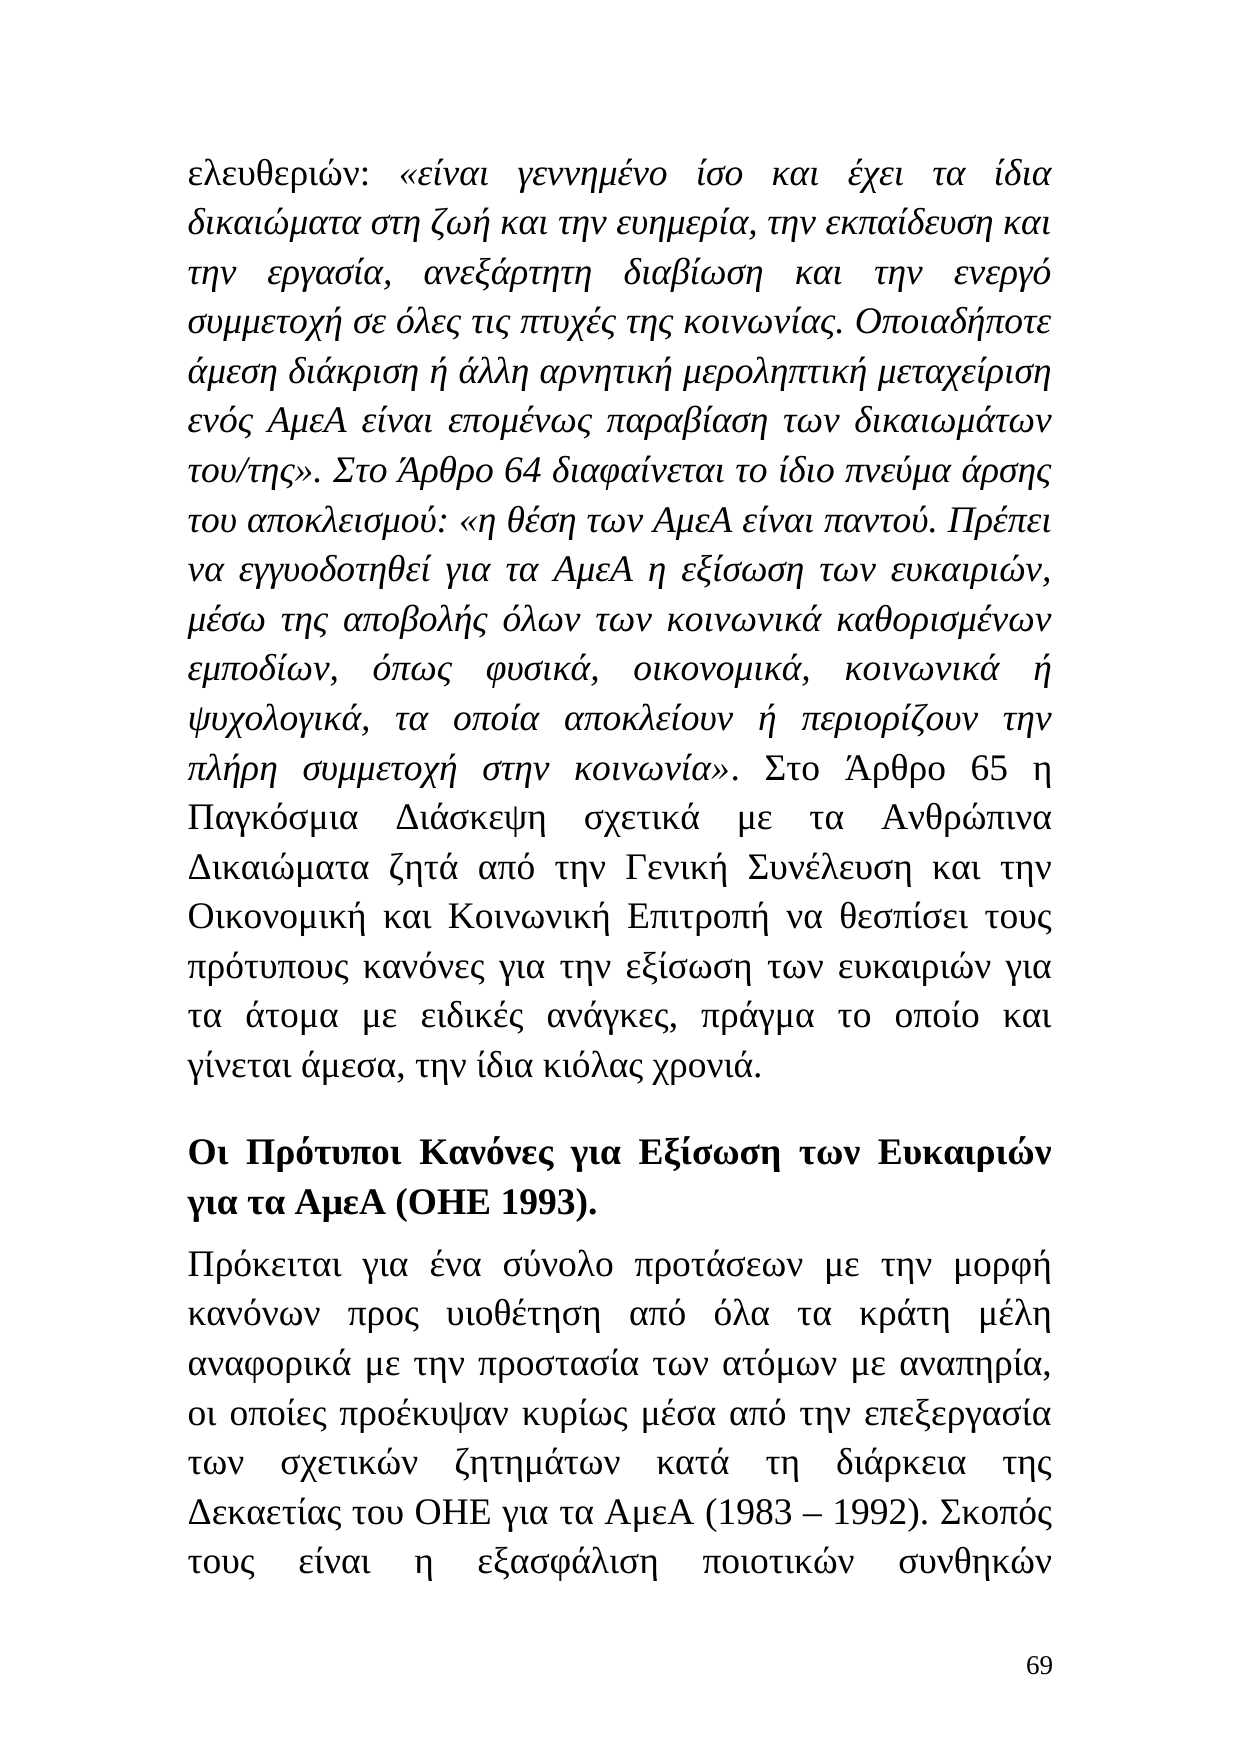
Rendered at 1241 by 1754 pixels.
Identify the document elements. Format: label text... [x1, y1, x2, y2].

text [187, 1241, 1053, 1582]
subtitle Οι Πρότυποι Κανόνες για Εξίσωση των Ευκαιριών για τα ΑμεΑ (ΟΗΕ 1993). [187, 1129, 1053, 1222]
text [187, 150, 1053, 1086]
